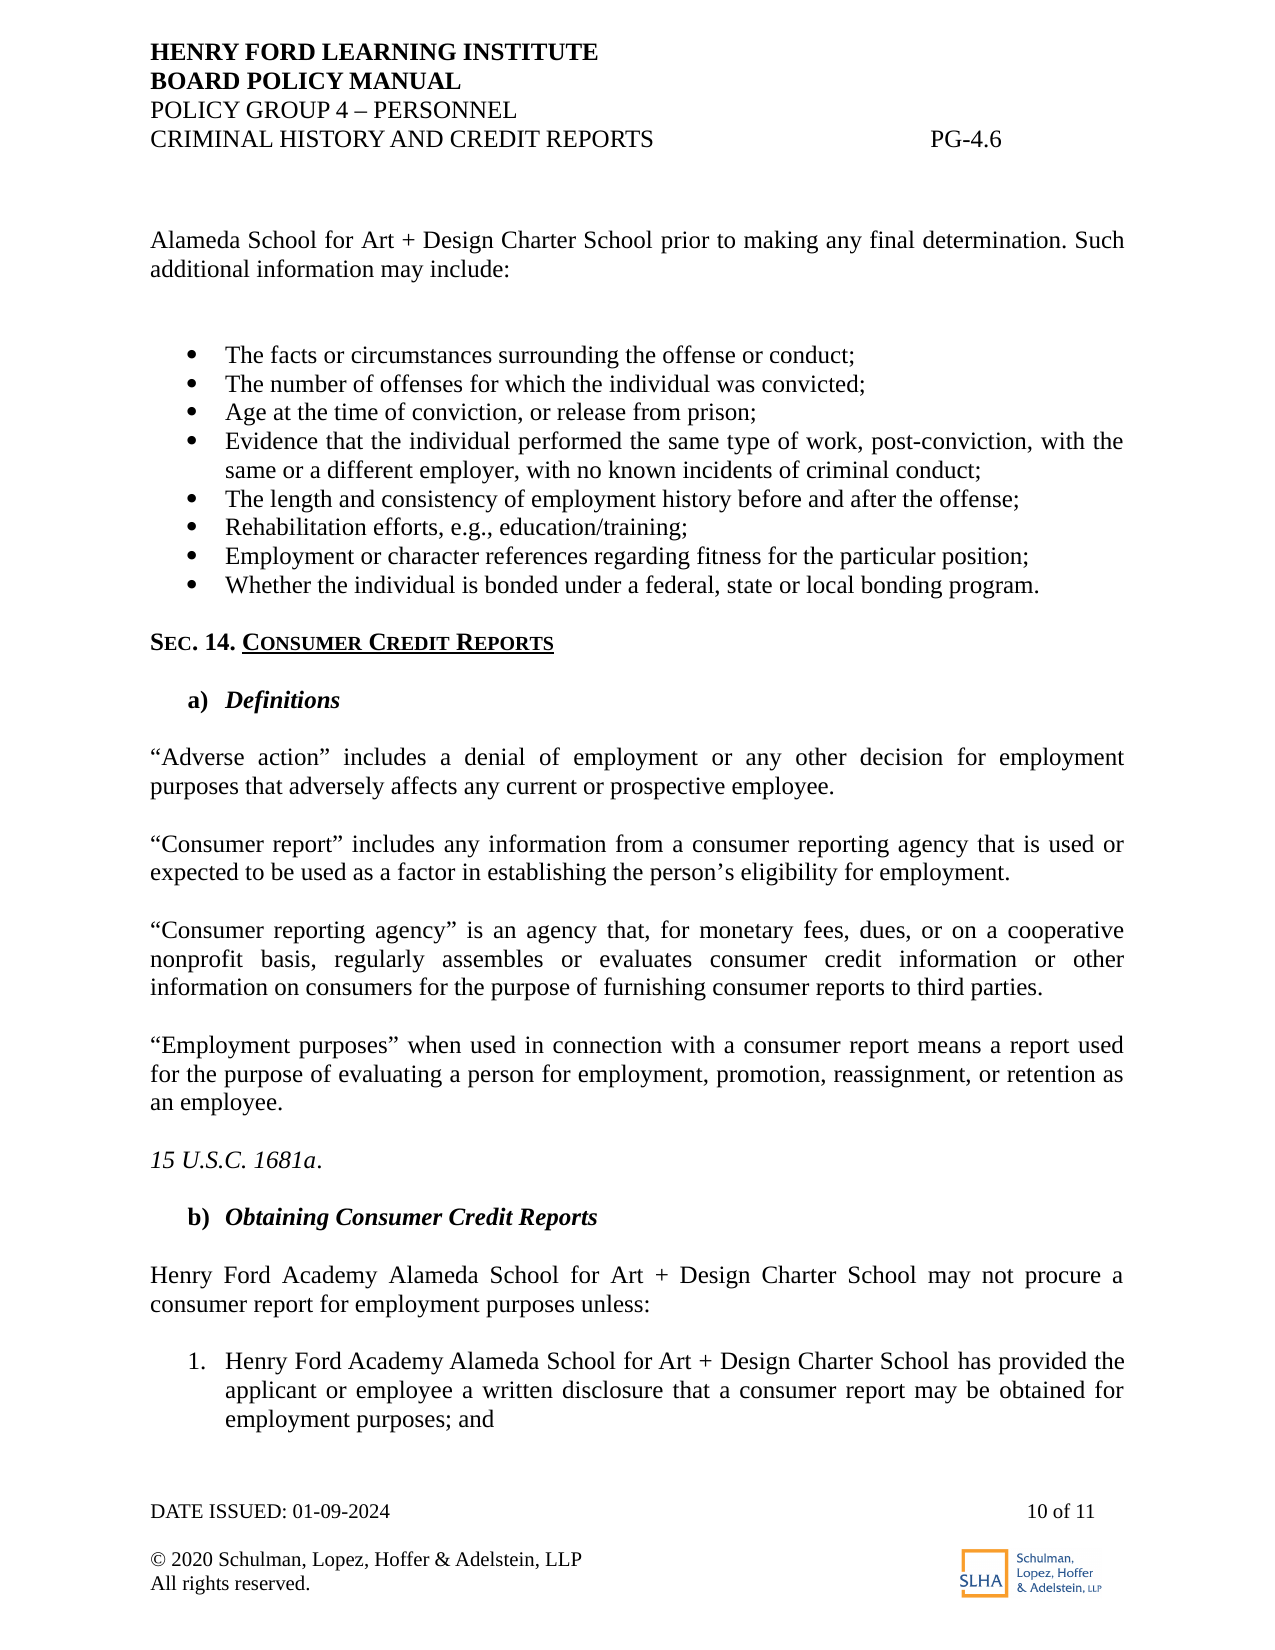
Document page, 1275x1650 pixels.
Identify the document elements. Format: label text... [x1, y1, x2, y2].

list The facts or circumstances surrounding the offense or conduct; [187, 340, 1125, 369]
list The length and consistency of employment history before and after the offense; [187, 484, 1125, 512]
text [150, 225, 1125, 282]
list Henry Ford Academy Alameda School for Art + Design Charter School has provided the applicant or employee a written disclosure that a consumer report may be obtained for employment purposes; and [187, 1346, 1125, 1432]
list Age at the time of conviction, or release from prison; [187, 397, 1125, 426]
list Employment or character references regarding fitness for the particular position; [187, 541, 1125, 570]
list The number of offenses for which the individual was convicted; [187, 369, 1125, 397]
picture [959, 1548, 1103, 1599]
text “Consumer reporting agency” is an agency that, for monetary fees, dues, or on a cooperative nonprofit basis, regularly assembles or evaluates consumer credit information or other information on consumers for the purpose of furnishing consumer reports to third parties. [150, 915, 1125, 1001]
list Consumer Credit Reports [150, 627, 1125, 656]
text Henry Ford Academy Alameda School for Art + Design Charter School may not procure a consumer report for employment purposes unless: [150, 1260, 1125, 1317]
list Rehabilitation efforts, e.g., education/training; [187, 512, 1125, 541]
list Whether the individual is bonded under a federal, state or local bonding program. [187, 570, 1125, 599]
list Evidence that the individual performed the same type of work, post-conviction, with the same or a different employer, with no known incidents of criminal conduct; [187, 426, 1125, 484]
text “Adverse action” includes a denial of employment or any other decision for employment purposes that adversely affects any current or prospective employee. [150, 742, 1125, 800]
list Obtaining Consumer Credit Reports [187, 1202, 1125, 1231]
text 15 U.S.C. 1681a. [150, 1145, 1125, 1174]
list Definitions [187, 685, 1125, 714]
text “Employment purposes” when used in connection with a consumer report means a report used for the purpose of evaluating a person for employment, promotion, reassignment, or retention as an employee. [150, 1030, 1125, 1116]
text “Consumer report” includes any information from a consumer reporting agency that is used or expected to be used as a factor in establishing the person’s eligibility for employment. [150, 829, 1125, 886]
